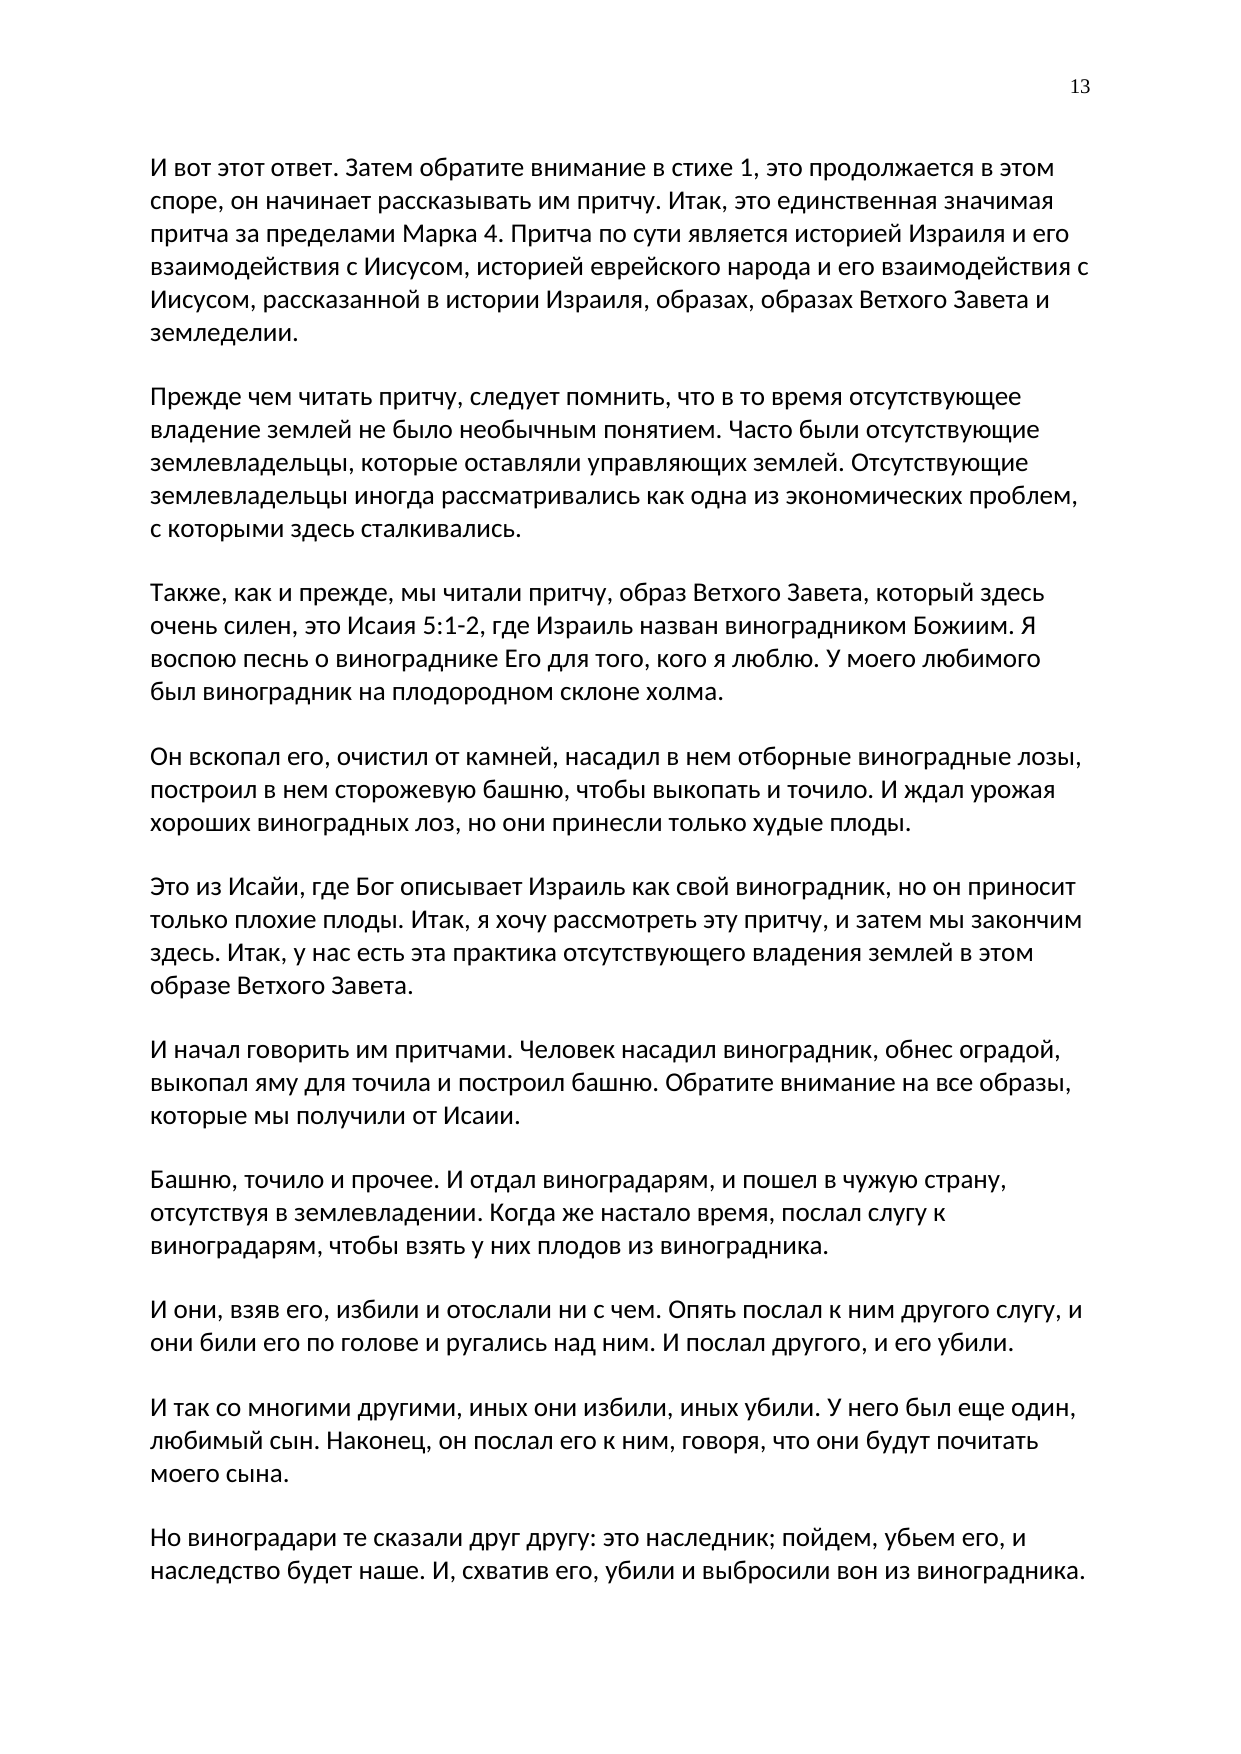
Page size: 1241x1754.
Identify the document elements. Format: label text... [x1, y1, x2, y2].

text Прежде чем читать притчу, следует помнить, что в то время отсутствующее владение землей не было необычным понятием. Часто были отсутствующие землевладельцы, которые оставляли управляющих землей. Отсутствующие землевладельцы иногда рассматривались как одна из экономических проблем, с которыми здесь сталкивались. [150, 379, 1090, 544]
text И они, взяв его, избили и отослали ни с чем. Опять послал к ним другого слугу, и они били его по голове и ругались над ним. И послал другого, и его убили. [150, 1293, 1090, 1359]
text И так со многими другими, иных они избили, иных убили. У него был еще один, любимый сын. Наконец, он послал его к ним, говоря, что они будут почитать моего сына. [150, 1390, 1090, 1489]
text И начал говорить им притчами. Человек насадил виноградник, обнес оградой, выкопал яму для точила и построил башню. Обратите внимание на все образы, которые мы получили от Исаии. [150, 1032, 1090, 1131]
text Но виноградари те сказали друг другу: это наследник; пойдем, убьем его, и наследство будет наше. И, схватив его, убили и выбросили вон из виноградника. [150, 1520, 1090, 1586]
text Это из Исайи, где Бог описывает Израиль как свой виноградник, но он приносит только плохие плоды. Итак, я хочу рассмотреть эту притчу, и затем мы закончим здесь. Итак, у нас есть эта практика отсутствующего владения землей в этом образе Ветхого Завета. [150, 869, 1090, 1001]
text Башню, точило и прочее. И отдал виноградарям, и пошел в чужую страну, отсутствуя в землевладении. Когда же настало время, послал слугу к виноградарям, чтобы взять у них плодов из виноградника. [150, 1162, 1090, 1261]
text Также, как и прежде, мы читали притчу, образ Ветхого Завета, который здесь очень силен, это Исаия 5:1-2, где Израиль назван виноградником Божиим. Я воспою песнь о винограднике Его для того, кого я люблю. У моего любимого был виноградник на плодородном склоне холма. [150, 576, 1090, 708]
text Он вскопал его, очистил от камней, насадил в нем отборные виноградные лозы, построил в нем сторожевую башню, чтобы выкопать и точило. И ждал урожая хороших виноградных лоз, но они принесли только худые плоды. [150, 739, 1090, 838]
text И вот этот ответ. Затем обратите внимание в стихе 1, это продолжается в этом споре, он начинает рассказывать им притчу. Итак, это единственная значимая притча за пределами Марка 4. Притча по сути является историей Израиля и его взаимодействия с Иисусом, историей еврейского народа и его взаимодействия с Иисусом, рассказанной в истории Израиля, образах, образах Ветхого Завета и земледелии. [150, 150, 1090, 348]
